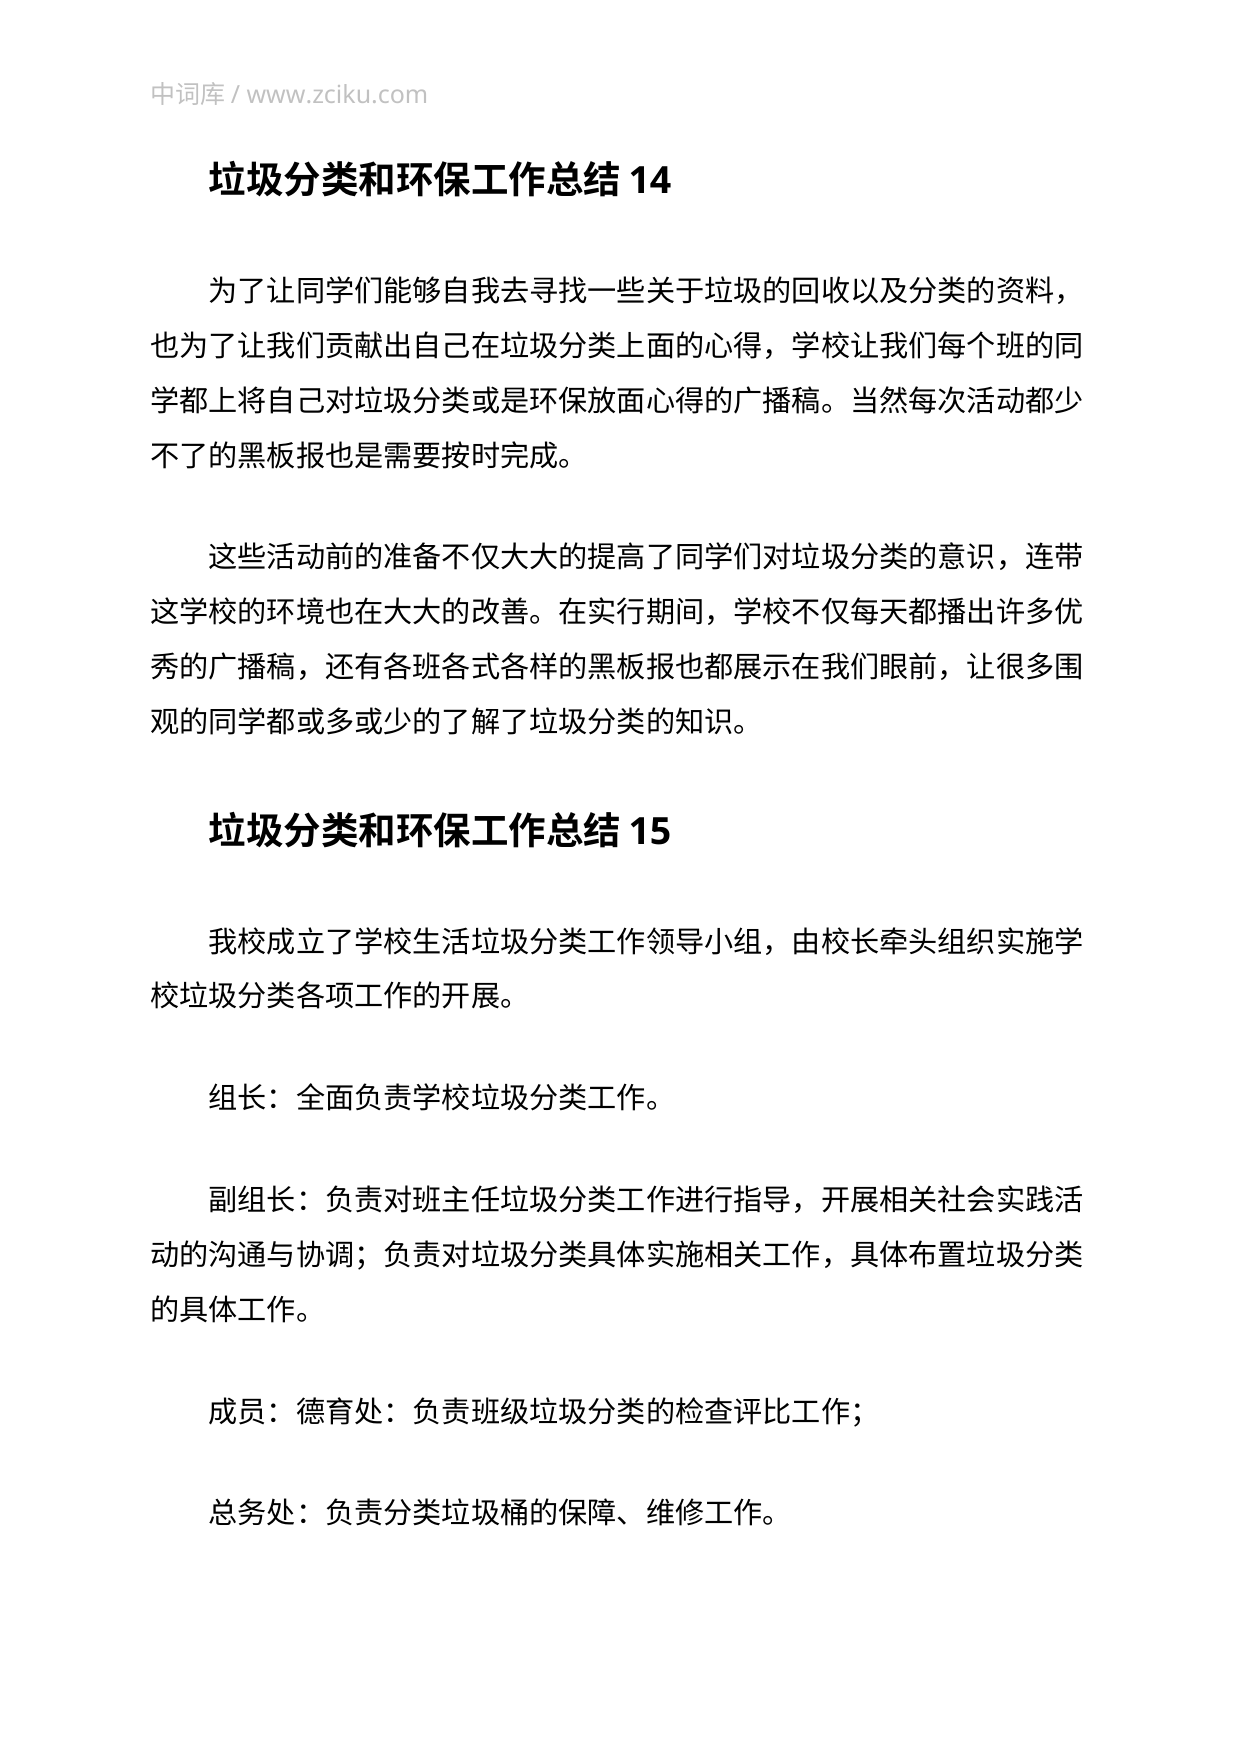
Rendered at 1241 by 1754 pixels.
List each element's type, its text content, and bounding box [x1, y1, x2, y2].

text 这些活动前的准备不仅大大的提高了同学们对垃圾分类的意识，连带这学校的环境也在大大的改善。在实行期间，学校不仅每天都播出许多优秀的广播稿，还有各班各式各样的黑板报也都展示在我们眼前，让很多围观的同学都或多或少的了解了垃圾分类的知识。 [150, 534, 1090, 741]
text 总务处：负责分类垃圾桶的保障、维修工作。 [150, 1490, 1090, 1532]
text 组长：全面负责学校垃圾分类工作。 [150, 1075, 1090, 1117]
text 垃圾分类和环保工作总结14 [150, 150, 1090, 204]
text 我校成立了学校生活垃圾分类工作领导小组，由校长牵头组织实施学校垃圾分类各项工作的开展。 [150, 918, 1090, 1015]
text 副组长：负责对班主任垃圾分类工作进行指导，开展相关社会实践活动的沟通与协调；负责对垃圾分类具体实施相关工作，具体布置垃圾分类的具体工作。 [150, 1177, 1090, 1329]
text 成员：德育处：负责班级垃圾分类的检查评比工作； [150, 1388, 1090, 1430]
text 为了让同学们能够自我去寻找一些关于垃圾的回收以及分类的资料，也为了让我们贡献出自己在垃圾分类上面的心得，学校让我们每个班的同学都上将自己对垃圾分类或是环保放面心得的广播稿。当然每次活动都少不了的黑板报也是需要按时完成。 [150, 268, 1090, 474]
text 垃圾分类和环保工作总结15 [150, 801, 1090, 855]
